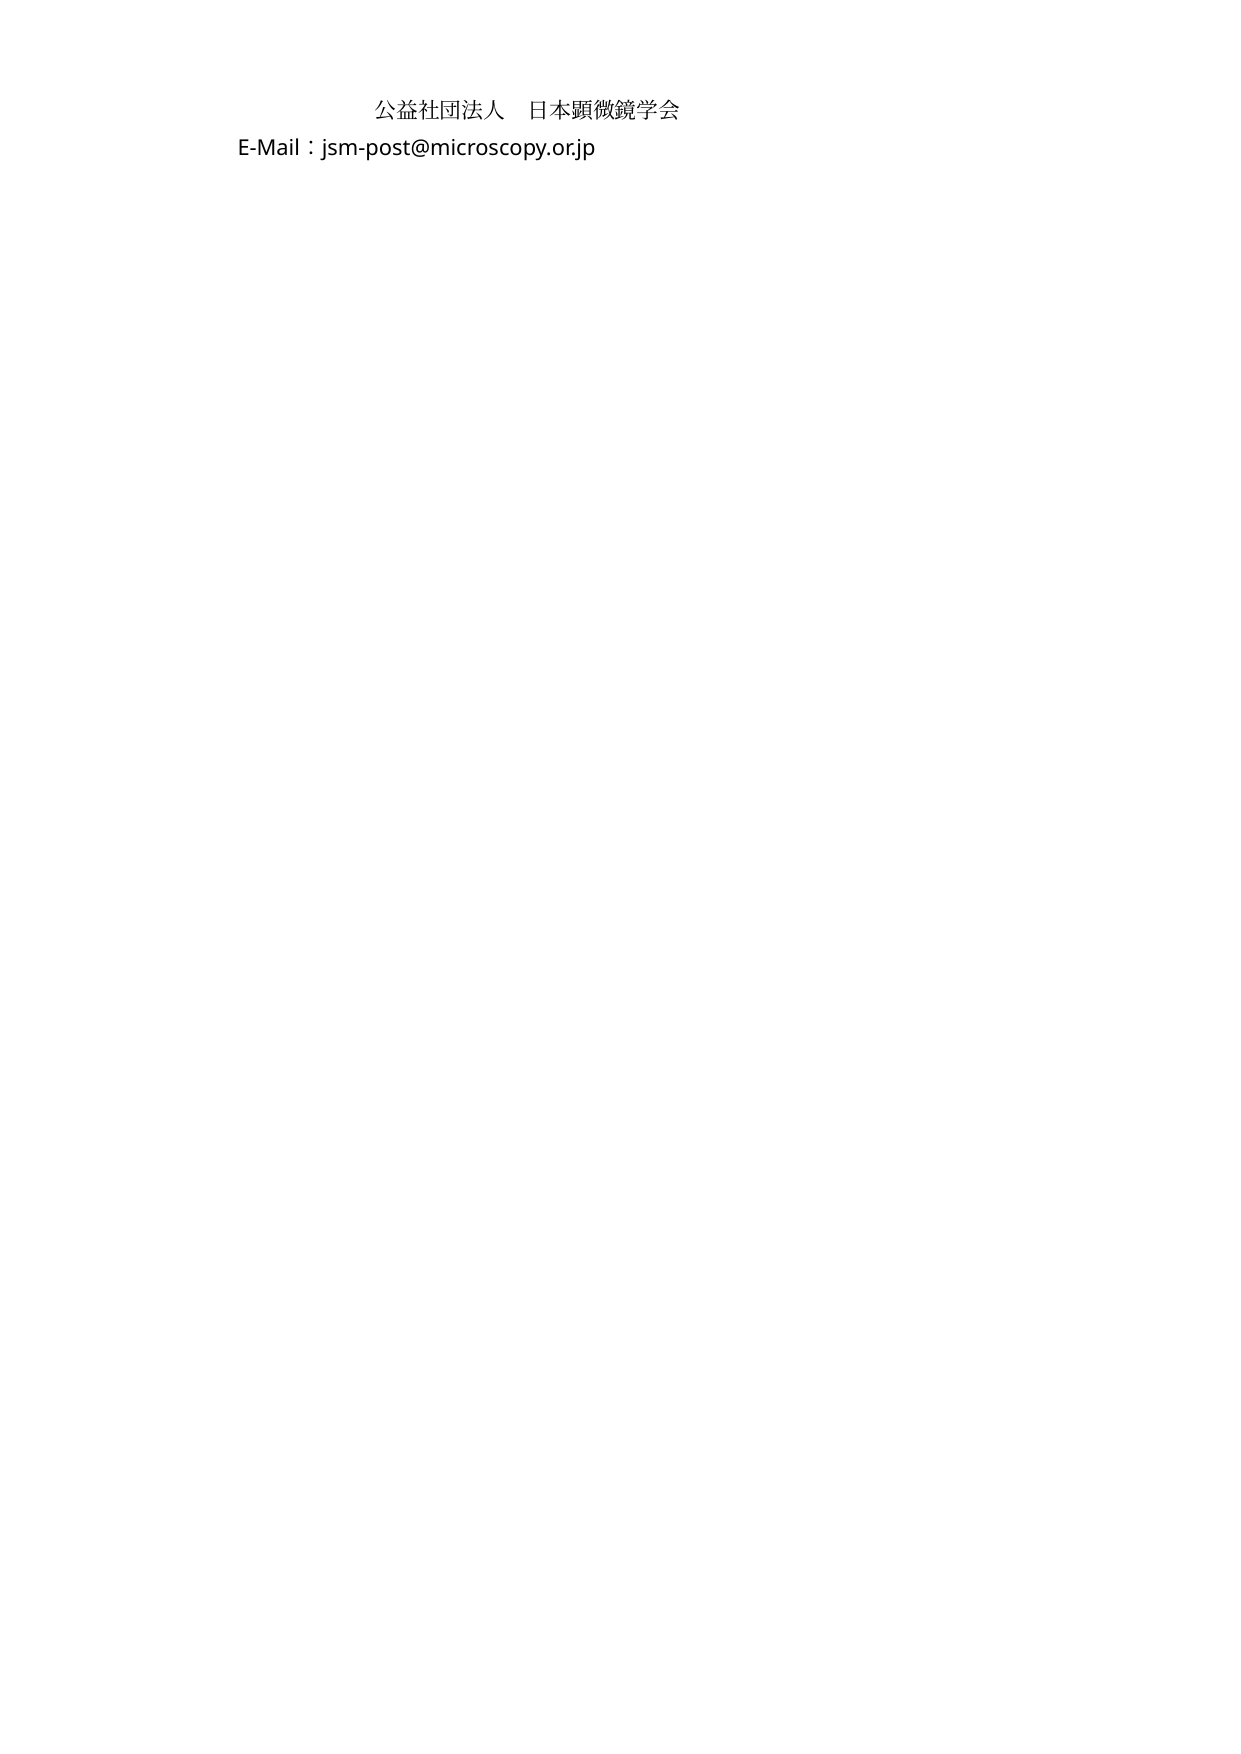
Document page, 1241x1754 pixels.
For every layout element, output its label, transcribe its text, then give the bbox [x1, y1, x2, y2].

list 公益社団法人 日本顕微鏡学会 [150, 91, 1128, 128]
list E-Mail：jsm-post@microscopy.or.jp [150, 128, 1128, 165]
